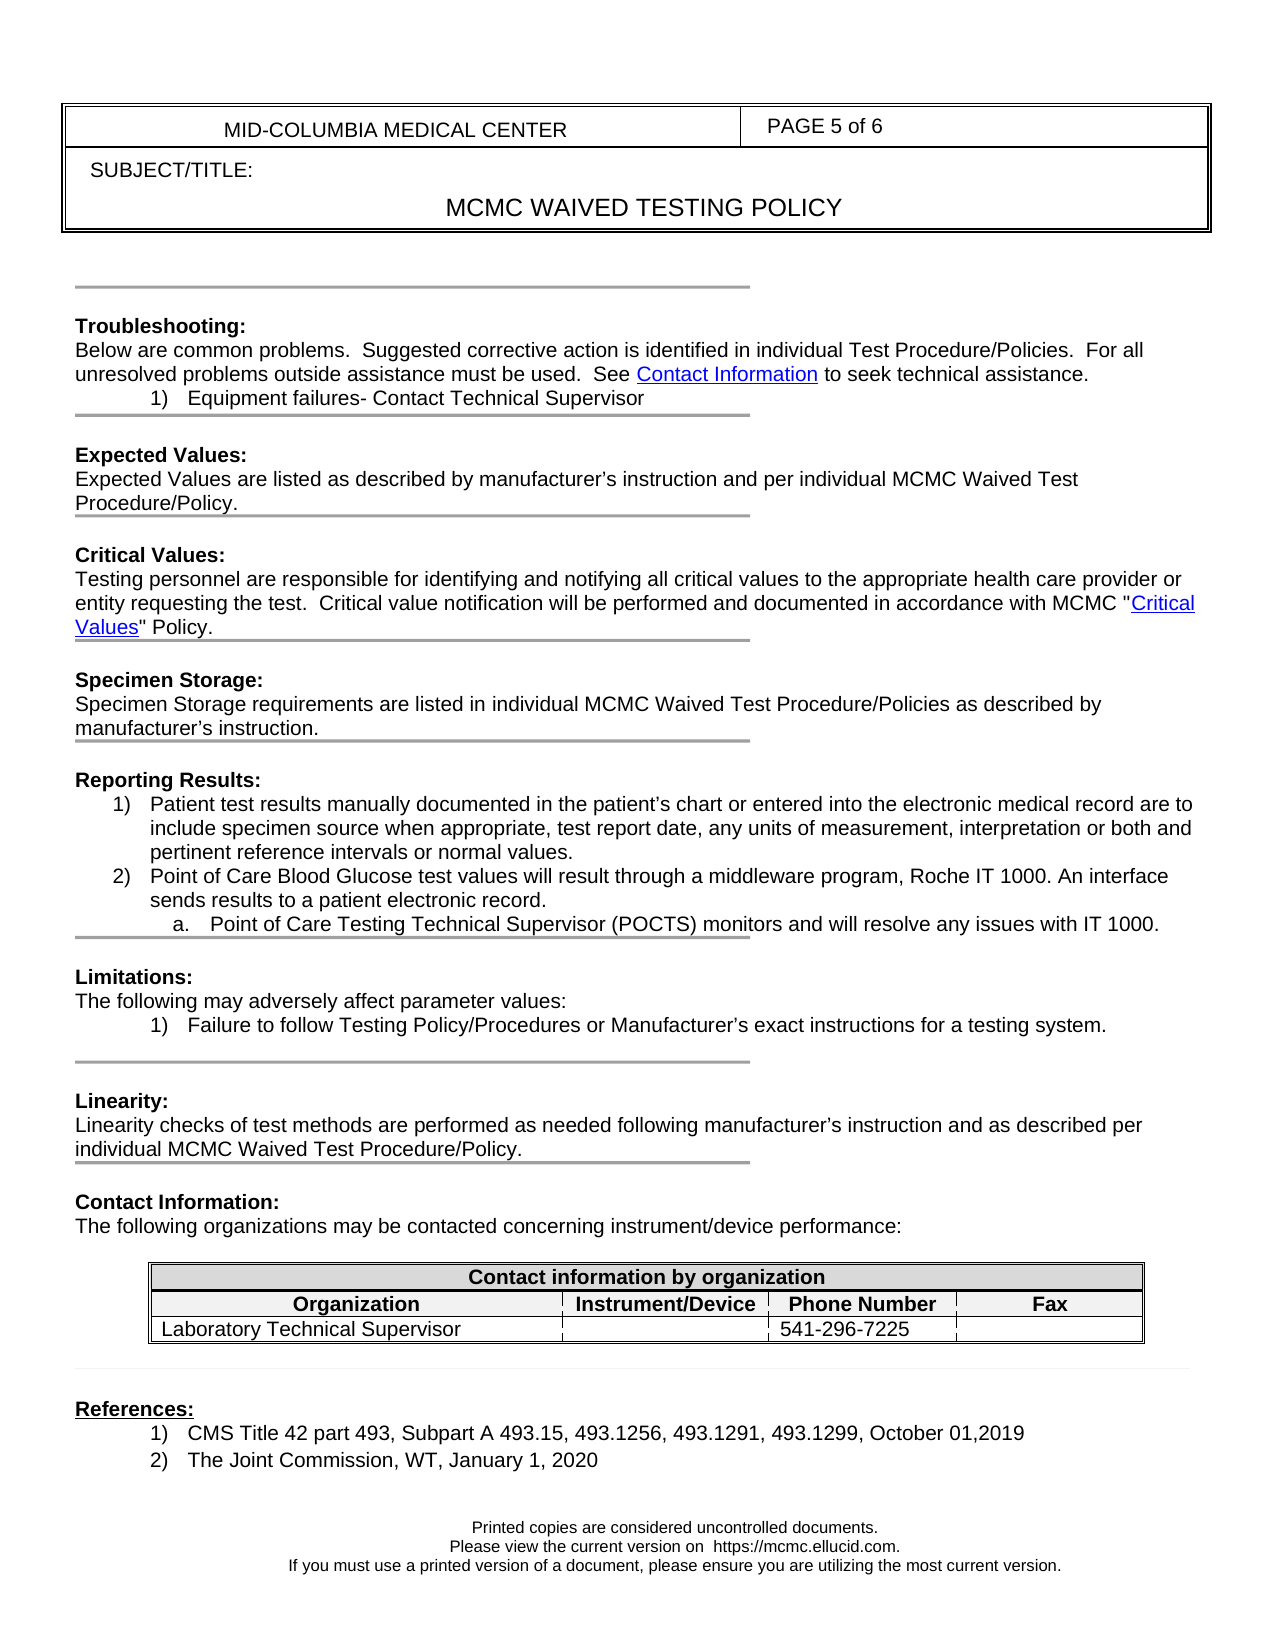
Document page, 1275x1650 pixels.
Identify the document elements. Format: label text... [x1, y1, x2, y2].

table_header Contact information by organization [152, 1265, 1142, 1289]
table_cell Phone Number [769, 1292, 956, 1316]
text Specimen Storage: [75, 668, 1200, 692]
text The following may adversely affect parameter values: [75, 989, 1200, 1013]
text Linearity checks of test methods are performed as needed following manufacturer’s instruction and as described per individual MCMC Waived Test Procedure/Policy. [75, 1113, 1200, 1161]
text References: [75, 1397, 1200, 1421]
list Patient test results manually documented in the patient’s chart or entered into the electronic medical record are to include specimen source when appropriate, test report date, any units of measurement, interpretation or both and pertinent reference intervals or normal values. [112, 792, 1200, 864]
list Equipment failures- Contact Technical Supervisor [150, 386, 1200, 410]
text Below are common problems. Suggested corrective action is identified in individual Test Procedure/Policies. For all unresolved problems outside assistance must be used. See Contact Information to seek technical assistance. [75, 338, 1200, 386]
text Testing personnel are responsible for identifying and notifying all critical values to the appropriate health care provider or entity requesting the test. Critical value notification will be performed and documented in accordance with MCMC "Critical Values" Policy. [75, 567, 1200, 639]
table_cell [956, 1317, 1142, 1341]
table_cell [563, 1317, 769, 1341]
text The following organizations may be contacted concerning instrument/device performance: [75, 1214, 1200, 1238]
text Expected Values are listed as described by manufacturer’s instruction and per individual MCMC Waived Test Procedure/Policy. [75, 466, 1200, 514]
list CMS Title 42 part 493, Subpart A 493.15, 493.1256, 493.1291, 493.1299, October 01,2019 [150, 1421, 1200, 1445]
table_cell Instrument/Device [563, 1292, 769, 1316]
text Limitations: [75, 965, 1200, 989]
text Troubleshooting: [75, 314, 1200, 338]
text Contact Information: [75, 1190, 1200, 1214]
table_cell Organization [152, 1292, 562, 1316]
list Point of Care Blood Glucose test values will result through a middleware program, Roche IT 1000. An interface sends results to a patient electronic record. [112, 864, 1200, 912]
list Point of Care Testing Technical Supervisor (POCTS) monitors and will resolve any issues with IT 1000. [172, 912, 1200, 936]
table_cell Laboratory Technical Supervisor [152, 1317, 562, 1341]
table_cell Fax [956, 1292, 1142, 1316]
text Linearity: [75, 1089, 1200, 1113]
text Reporting Results: [75, 768, 1200, 792]
text Expected Values: [75, 442, 1200, 466]
text Critical Values: [75, 543, 1200, 567]
list Failure to follow Testing Policy/Procedures or Manufacturer’s exact instructions for a testing system. [150, 1013, 1200, 1037]
text Specimen Storage requirements are listed in individual MCMC Waived Test Procedure/Policies as described by manufacturer’s instruction. [75, 692, 1200, 739]
table_cell 541-296-7225 [769, 1317, 956, 1341]
list The Joint Commission, WT, January 1, 2020 [150, 1448, 1200, 1472]
